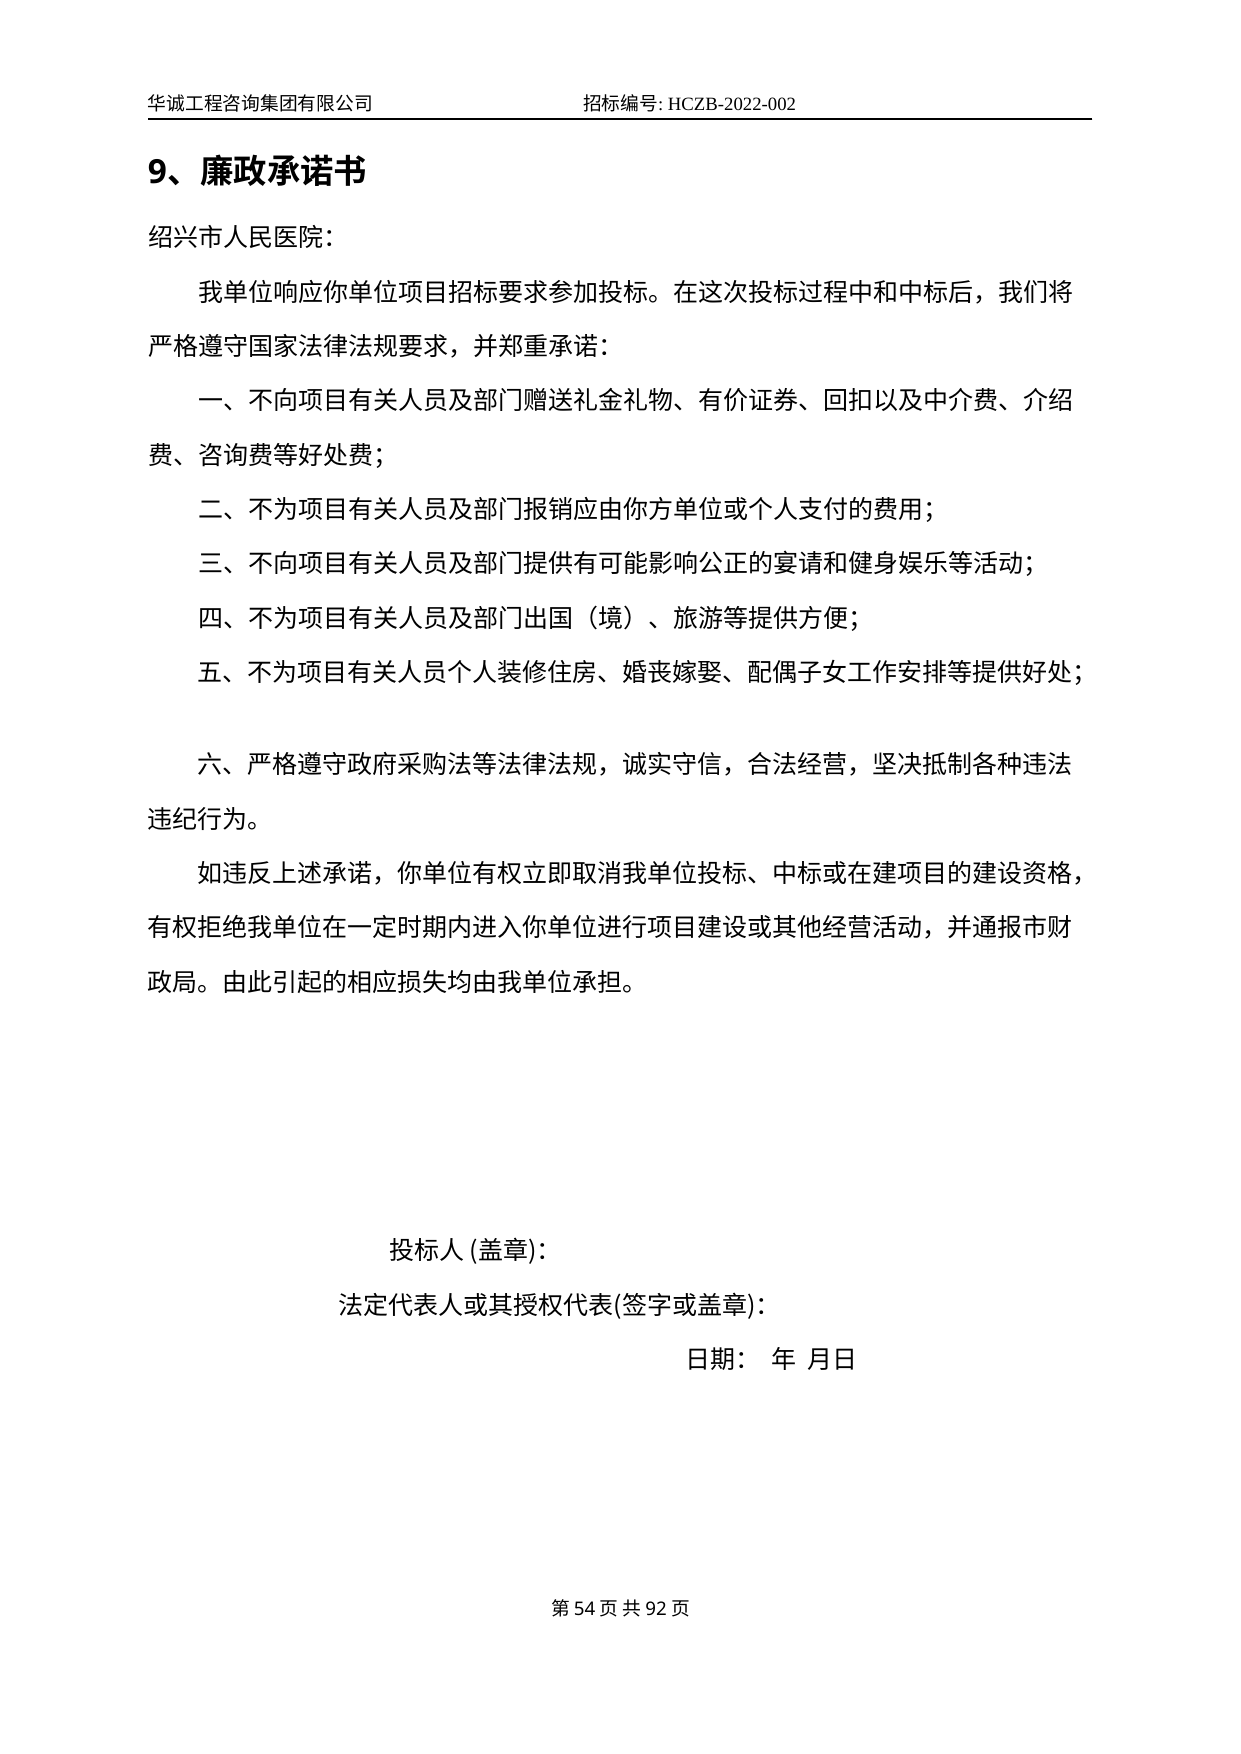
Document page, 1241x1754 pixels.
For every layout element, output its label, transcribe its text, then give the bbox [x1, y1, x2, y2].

text 一、不向项目有关人员及部门赠送礼金礼物、有价证券、回扣以及中介费、介绍费、咨询费等好处费； [148, 381, 1092, 471]
text 日期： 年 月日 [148, 1339, 1092, 1376]
text 投标人 (盖章)： [148, 1231, 1092, 1267]
text 绍兴市人民医院： [148, 218, 1092, 254]
text 我单位响应你单位项目招标要求参加投标。在这次投标过程中和中标后，我们将严格遵守国家法律法规要求，并郑重承诺： [148, 272, 1092, 363]
text 法定代表人或其授权代表(签字或盖章)： [148, 1285, 1092, 1321]
text 二、不为项目有关人员及部门报销应由你方单位或个人支付的费用； [148, 489, 1092, 526]
text 六、严格遵守政府采购法等法律法规，诚实守信，合法经营，坚决抵制各种违法违纪行为。 [148, 745, 1092, 835]
text 如违反上述承诺，你单位有权立即取消我单位投标、中标或在建项目的建设资格，有权拒绝我单位在一定时期内进入你单位进行项目建设或其他经营活动，并通报市财政局。由此引起的相应损失均由我单位承担。 [148, 853, 1092, 998]
text 四、不为项目有关人员及部门出国（境）、旅游等提供方便； [148, 598, 1092, 634]
text 五、不为项目有关人员个人装修住房、婚丧嫁娶、配偶子女工作安排等提供好处； [148, 653, 1092, 732]
text 三、不向项目有关人员及部门提供有可能影响公正的宴请和健身娱乐等活动； [148, 544, 1092, 580]
text 9、廉政承诺书 [148, 145, 1092, 193]
